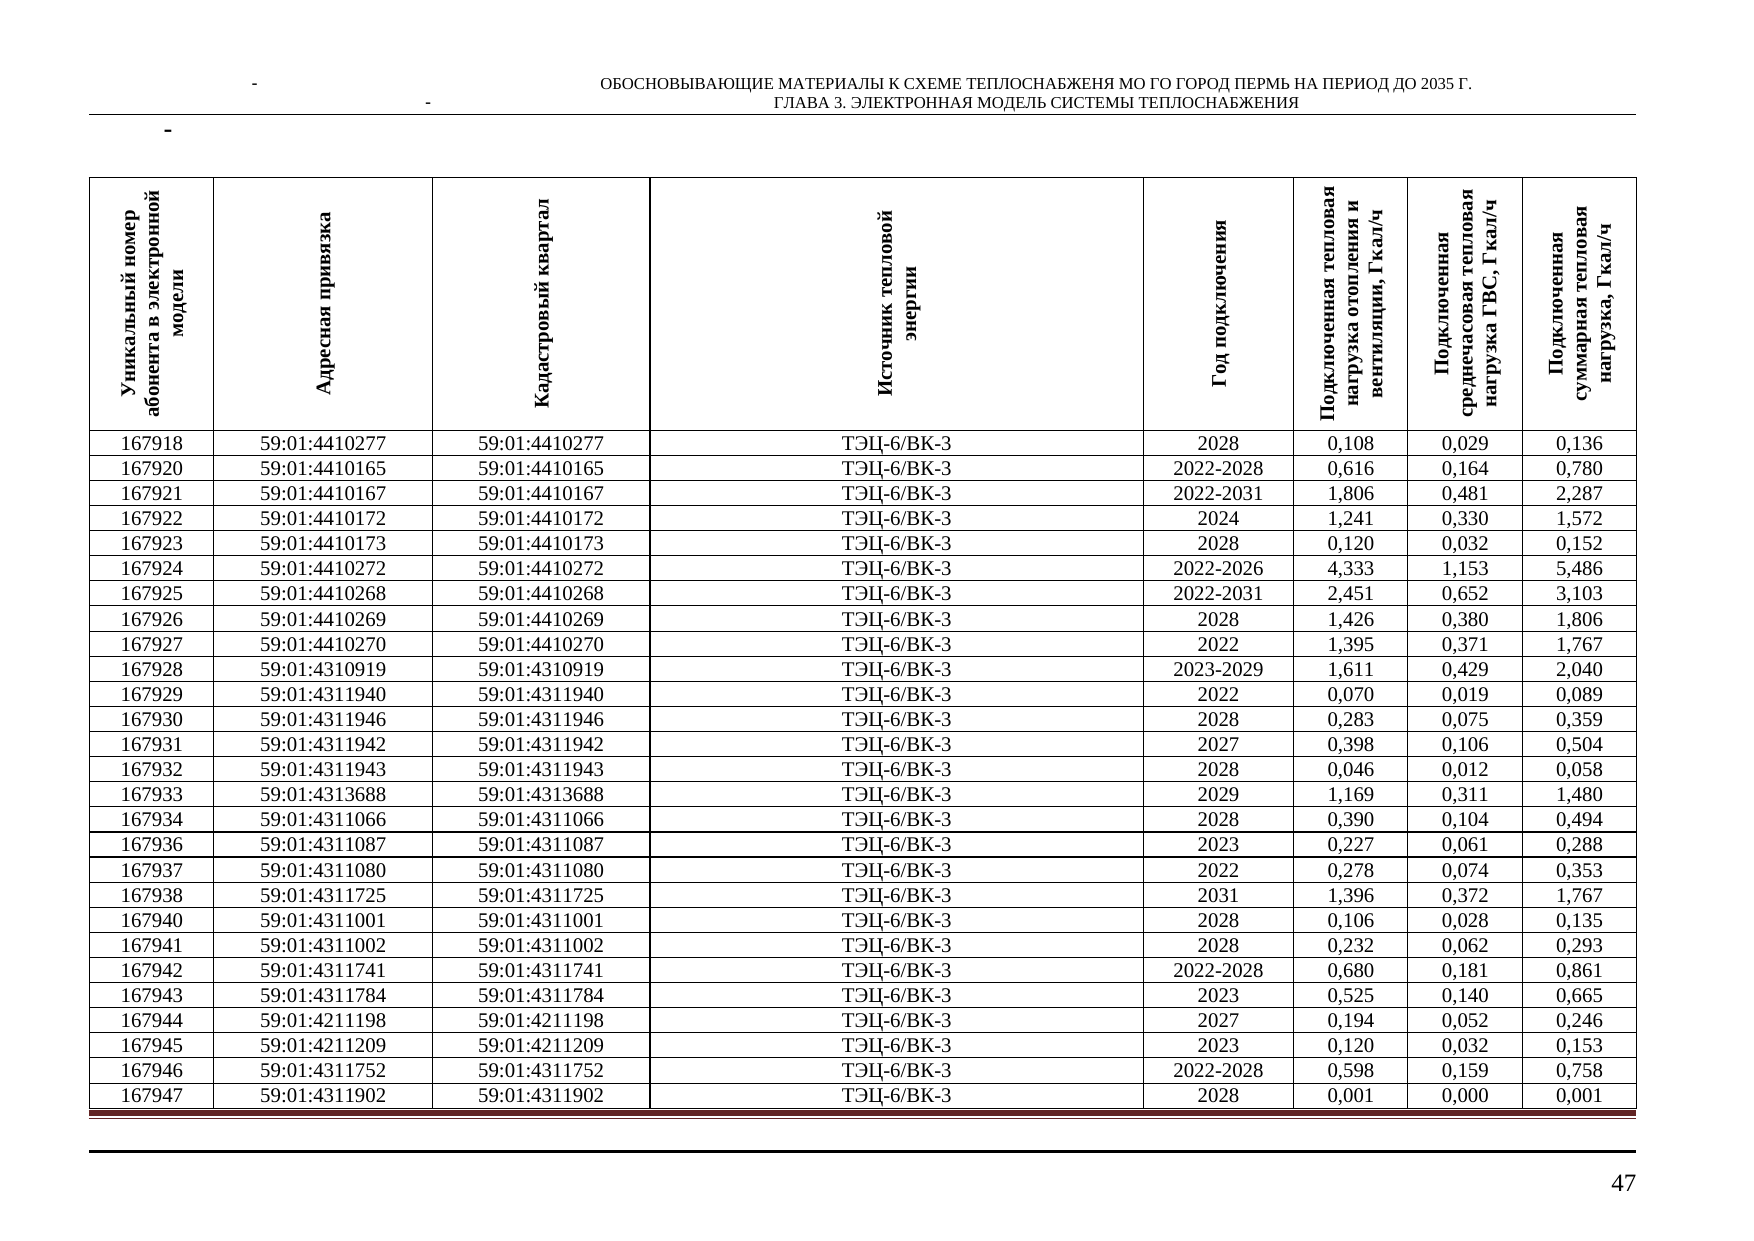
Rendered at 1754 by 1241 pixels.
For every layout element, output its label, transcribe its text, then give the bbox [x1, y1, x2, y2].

table_cell ТЭЦ-6/ВК-3 [651, 757, 1143, 781]
table_cell 5,486 [1523, 556, 1636, 580]
table_cell 0,001 [1523, 1084, 1636, 1107]
table_cell 1,767 [1523, 883, 1636, 907]
table_cell 0,052 [1408, 1008, 1522, 1032]
table_cell ТЭЦ-6/ВК-3 [651, 682, 1143, 706]
table_cell 0,665 [1523, 983, 1636, 1007]
table_header Уникальный номер абонента в электронной модели [90, 178, 213, 430]
table_cell 0,153 [1523, 1033, 1636, 1057]
table_cell 59:01:4410167 [433, 481, 649, 505]
table_cell ТЭЦ-6/ВК-3 [651, 883, 1143, 907]
table_cell 167918 [90, 431, 213, 455]
table_cell 59:01:4311946 [433, 707, 649, 731]
table_cell ТЭЦ-6/ВК-3 [651, 556, 1143, 580]
table_cell 1,241 [1294, 506, 1407, 530]
table_cell 167938 [90, 883, 213, 907]
table_cell 0,181 [1408, 958, 1522, 982]
table_cell 59:01:4311741 [214, 958, 432, 982]
table_cell 0,120 [1294, 1033, 1407, 1057]
table_cell 59:01:4311752 [214, 1058, 432, 1082]
table_cell 2022-2031 [1144, 481, 1293, 505]
table_cell 59:01:4410173 [214, 531, 432, 555]
table_cell 59:01:4311002 [433, 933, 649, 957]
table_cell 0,232 [1294, 933, 1407, 957]
table_cell 2029 [1144, 782, 1293, 806]
table_cell 0,390 [1294, 807, 1407, 831]
table_cell 59:01:4311002 [214, 933, 432, 957]
table_cell 59:01:4410165 [214, 456, 432, 480]
table_cell 59:01:4311087 [214, 833, 432, 856]
table_cell ТЭЦ-6/ВК-3 [651, 1033, 1143, 1057]
table_cell 0,481 [1408, 481, 1522, 505]
table_cell 2,287 [1523, 481, 1636, 505]
table_cell 59:01:4410272 [214, 556, 432, 580]
table_cell 167943 [90, 983, 213, 1007]
table_cell 59:01:4310919 [433, 657, 649, 681]
table_cell 0,616 [1294, 456, 1407, 480]
table_cell 0,780 [1523, 456, 1636, 480]
table_cell ТЭЦ-6/ВК-3 [651, 833, 1143, 856]
table_cell 0,598 [1294, 1058, 1407, 1082]
table_cell 0,311 [1408, 782, 1522, 806]
table_cell 0,140 [1408, 983, 1522, 1007]
table_cell 0,504 [1523, 732, 1636, 756]
table_cell 59:01:4410268 [433, 581, 649, 605]
table_cell 167944 [90, 1008, 213, 1032]
table_cell 59:01:4410268 [214, 581, 432, 605]
table_cell ТЭЦ-6/ВК-3 [651, 431, 1143, 455]
table_cell 1,480 [1523, 782, 1636, 806]
table_cell 59:01:4311940 [433, 682, 649, 706]
table_cell 59:01:4313688 [214, 782, 432, 806]
table_cell 59:01:4313688 [433, 782, 649, 806]
table_cell 0,028 [1408, 908, 1522, 932]
table_cell 167932 [90, 757, 213, 781]
table_cell 59:01:4311725 [214, 883, 432, 907]
table_cell 59:01:4410269 [433, 606, 649, 631]
table_cell 0,227 [1294, 833, 1407, 856]
table_cell ТЭЦ-6/ВК-3 [651, 481, 1143, 505]
table_cell 59:01:4311943 [214, 757, 432, 781]
table_header Адресная привязка [214, 178, 432, 430]
table_cell 2023 [1144, 833, 1293, 856]
table_cell 1,767 [1523, 632, 1636, 656]
table_cell 0,074 [1408, 858, 1522, 882]
table_cell 59:01:4410172 [214, 506, 432, 530]
table_cell 2022-2028 [1144, 958, 1293, 982]
table_cell 2,451 [1294, 581, 1407, 605]
table_cell 59:01:4211209 [433, 1033, 649, 1057]
table_cell ТЭЦ-6/ВК-3 [651, 782, 1143, 806]
table_cell 59:01:4410277 [214, 431, 432, 455]
table_cell ТЭЦ-6/ВК-3 [651, 1058, 1143, 1082]
table_cell 167947 [90, 1084, 213, 1107]
table_header Подключенная среднечасовая тепловая нагрузка ГВС, Гкал/ч [1408, 178, 1522, 430]
table_cell 59:01:4311784 [433, 983, 649, 1007]
table_cell 59:01:4311784 [214, 983, 432, 1007]
table_cell 167945 [90, 1033, 213, 1057]
table_cell 0,032 [1408, 1033, 1522, 1057]
table_cell 2028 [1144, 908, 1293, 932]
table_cell 2028 [1144, 431, 1293, 455]
table_cell 167937 [90, 858, 213, 882]
table_cell 59:01:4311725 [433, 883, 649, 907]
table_cell 59:01:4311946 [214, 707, 432, 731]
table_cell 1,806 [1523, 606, 1636, 631]
table_cell ТЭЦ-6/ВК-3 [651, 506, 1143, 530]
table_header Год подключения [1144, 178, 1293, 430]
table_cell ТЭЦ-6/ВК-3 [651, 632, 1143, 656]
table_cell 59:01:4311942 [214, 732, 432, 756]
table_cell 0,070 [1294, 682, 1407, 706]
table_cell 0,046 [1294, 757, 1407, 781]
table_cell 59:01:4410272 [433, 556, 649, 580]
table_cell 2,040 [1523, 657, 1636, 681]
table_cell 2022 [1144, 858, 1293, 882]
table_cell 167934 [90, 807, 213, 831]
table_cell 59:01:4311940 [214, 682, 432, 706]
table_header Подключенная суммарная тепловая нагрузка, Гкал/ч [1523, 178, 1636, 430]
table_cell 0,136 [1523, 431, 1636, 455]
table_cell 0,062 [1408, 933, 1522, 957]
table_cell 0,159 [1408, 1058, 1522, 1082]
table_cell 2023 [1144, 983, 1293, 1007]
table_cell 0,398 [1294, 732, 1407, 756]
table_cell 167929 [90, 682, 213, 706]
table_cell 0,089 [1523, 682, 1636, 706]
table_cell 0,106 [1294, 908, 1407, 932]
table_cell 2028 [1144, 606, 1293, 631]
table_cell 0,104 [1408, 807, 1522, 831]
table_cell 167928 [90, 657, 213, 681]
table_cell 1,572 [1523, 506, 1636, 530]
table_cell 167930 [90, 707, 213, 731]
table_cell 167927 [90, 632, 213, 656]
table_cell 2024 [1144, 506, 1293, 530]
table_cell 59:01:4311080 [433, 858, 649, 882]
table_cell ТЭЦ-6/ВК-3 [651, 606, 1143, 631]
table_cell 59:01:4311001 [214, 908, 432, 932]
table_cell 59:01:4410270 [214, 632, 432, 656]
table_cell 0,380 [1408, 606, 1522, 631]
table_cell 1,395 [1294, 632, 1407, 656]
table_cell 4,333 [1294, 556, 1407, 580]
table_cell 59:01:4410277 [433, 431, 649, 455]
table_cell 167923 [90, 531, 213, 555]
table_cell 2028 [1144, 933, 1293, 957]
table_cell 0,359 [1523, 707, 1636, 731]
table_cell ТЭЦ-6/ВК-3 [651, 807, 1143, 831]
table_cell 0,278 [1294, 858, 1407, 882]
table_cell 0,494 [1523, 807, 1636, 831]
table_cell 0,032 [1408, 531, 1522, 555]
table_cell 2022-2028 [1144, 456, 1293, 480]
table_cell 167926 [90, 606, 213, 631]
table_cell 59:01:4211198 [433, 1008, 649, 1032]
table_cell 0,652 [1408, 581, 1522, 605]
table_cell 2027 [1144, 732, 1293, 756]
table_cell 59:01:4410167 [214, 481, 432, 505]
table_cell 3,103 [1523, 581, 1636, 605]
table_cell 0,283 [1294, 707, 1407, 731]
table_cell 2022 [1144, 632, 1293, 656]
table_cell 167921 [90, 481, 213, 505]
table_cell 1,169 [1294, 782, 1407, 806]
table_cell 59:01:4311080 [214, 858, 432, 882]
table_cell ТЭЦ-6/ВК-3 [651, 1084, 1143, 1107]
table_cell ТЭЦ-6/ВК-3 [651, 958, 1143, 982]
table_cell 2023-2029 [1144, 657, 1293, 681]
table_cell 167936 [90, 833, 213, 856]
table_cell 59:01:4311066 [433, 807, 649, 831]
table_cell 59:01:4410269 [214, 606, 432, 631]
table_cell 0,758 [1523, 1058, 1636, 1082]
table_cell 0,164 [1408, 456, 1522, 480]
table_cell ТЭЦ-6/ВК-3 [651, 1008, 1143, 1032]
table_cell ТЭЦ-6/ВК-3 [651, 707, 1143, 731]
table_cell ТЭЦ-6/ВК-3 [651, 933, 1143, 957]
table_cell 0,353 [1523, 858, 1636, 882]
table_cell 2028 [1144, 707, 1293, 731]
table_cell 0,246 [1523, 1008, 1636, 1032]
table_cell 59:01:4410173 [433, 531, 649, 555]
table_cell 59:01:4410172 [433, 506, 649, 530]
table_cell 59:01:4311943 [433, 757, 649, 781]
table_cell 167941 [90, 933, 213, 957]
table_cell 2022-2031 [1144, 581, 1293, 605]
table_cell 59:01:4410270 [433, 632, 649, 656]
table_cell 2027 [1144, 1008, 1293, 1032]
table_cell 2028 [1144, 531, 1293, 555]
table_cell 59:01:4311066 [214, 807, 432, 831]
table_cell 0,106 [1408, 732, 1522, 756]
table_cell 2028 [1144, 1084, 1293, 1107]
table_cell 59:01:4211198 [214, 1008, 432, 1032]
table_cell 0,019 [1408, 682, 1522, 706]
table_header Источник тепловой энергии [651, 178, 1143, 430]
table_cell 0,120 [1294, 531, 1407, 555]
table_cell 1,426 [1294, 606, 1407, 631]
table_cell ТЭЦ-6/ВК-3 [651, 732, 1143, 756]
table_cell 2022 [1144, 682, 1293, 706]
table_cell 0,429 [1408, 657, 1522, 681]
table_header Кадастровый квартал [433, 178, 649, 430]
table_cell 0,001 [1294, 1084, 1407, 1107]
table_cell 0,029 [1408, 431, 1522, 455]
table_cell 59:01:4311902 [214, 1084, 432, 1107]
table_cell 0,194 [1294, 1008, 1407, 1032]
table_cell 0,058 [1523, 757, 1636, 781]
table_cell 2022-2028 [1144, 1058, 1293, 1082]
table_cell ТЭЦ-6/ВК-3 [651, 581, 1143, 605]
table_cell 0,293 [1523, 933, 1636, 957]
table_cell 2022-2026 [1144, 556, 1293, 580]
table_cell ТЭЦ-6/ВК-3 [651, 456, 1143, 480]
table_cell 0,152 [1523, 531, 1636, 555]
table_cell 2023 [1144, 1033, 1293, 1057]
table_cell 0,061 [1408, 833, 1522, 856]
table_cell 167946 [90, 1058, 213, 1082]
table_cell 0,525 [1294, 983, 1407, 1007]
table_cell 167924 [90, 556, 213, 580]
table_cell 0,012 [1408, 757, 1522, 781]
table_cell 59:01:4311001 [433, 908, 649, 932]
table_cell 167940 [90, 908, 213, 932]
table_cell 0,330 [1408, 506, 1522, 530]
table_cell 0,680 [1294, 958, 1407, 982]
table_cell 59:01:4311942 [433, 732, 649, 756]
table_cell 0,135 [1523, 908, 1636, 932]
table_cell 167925 [90, 581, 213, 605]
table_cell 1,396 [1294, 883, 1407, 907]
table_cell 167942 [90, 958, 213, 982]
table_cell 167933 [90, 782, 213, 806]
table_cell 0,372 [1408, 883, 1522, 907]
table_cell ТЭЦ-6/ВК-3 [651, 657, 1143, 681]
table_cell 59:01:4211209 [214, 1033, 432, 1057]
table_cell 0,108 [1294, 431, 1407, 455]
table_cell 1,806 [1294, 481, 1407, 505]
table_cell 59:01:4310919 [214, 657, 432, 681]
table_cell ТЭЦ-6/ВК-3 [651, 983, 1143, 1007]
table_cell 1,153 [1408, 556, 1522, 580]
table_cell 2031 [1144, 883, 1293, 907]
table_cell 2028 [1144, 757, 1293, 781]
table_cell ТЭЦ-6/ВК-3 [651, 858, 1143, 882]
table_cell 1,611 [1294, 657, 1407, 681]
table_cell 0,000 [1408, 1084, 1522, 1107]
table_cell 59:01:4410165 [433, 456, 649, 480]
table_cell 167920 [90, 456, 213, 480]
table_cell 167922 [90, 506, 213, 530]
table_cell 59:01:4311741 [433, 958, 649, 982]
table_header Подключенная тепловая нагрузка отопления и вентиляции, Гкал/ч [1294, 178, 1407, 430]
table_cell 0,861 [1523, 958, 1636, 982]
table_cell 59:01:4311752 [433, 1058, 649, 1082]
table_cell 0,075 [1408, 707, 1522, 731]
table_cell ТЭЦ-6/ВК-3 [651, 908, 1143, 932]
table_cell 2028 [1144, 807, 1293, 831]
table_cell 167931 [90, 732, 213, 756]
table_cell 0,371 [1408, 632, 1522, 656]
table_cell 0,288 [1523, 833, 1636, 856]
table_cell 59:01:4311087 [433, 833, 649, 856]
table_cell ТЭЦ-6/ВК-3 [651, 531, 1143, 555]
table_cell 59:01:4311902 [433, 1084, 649, 1107]
